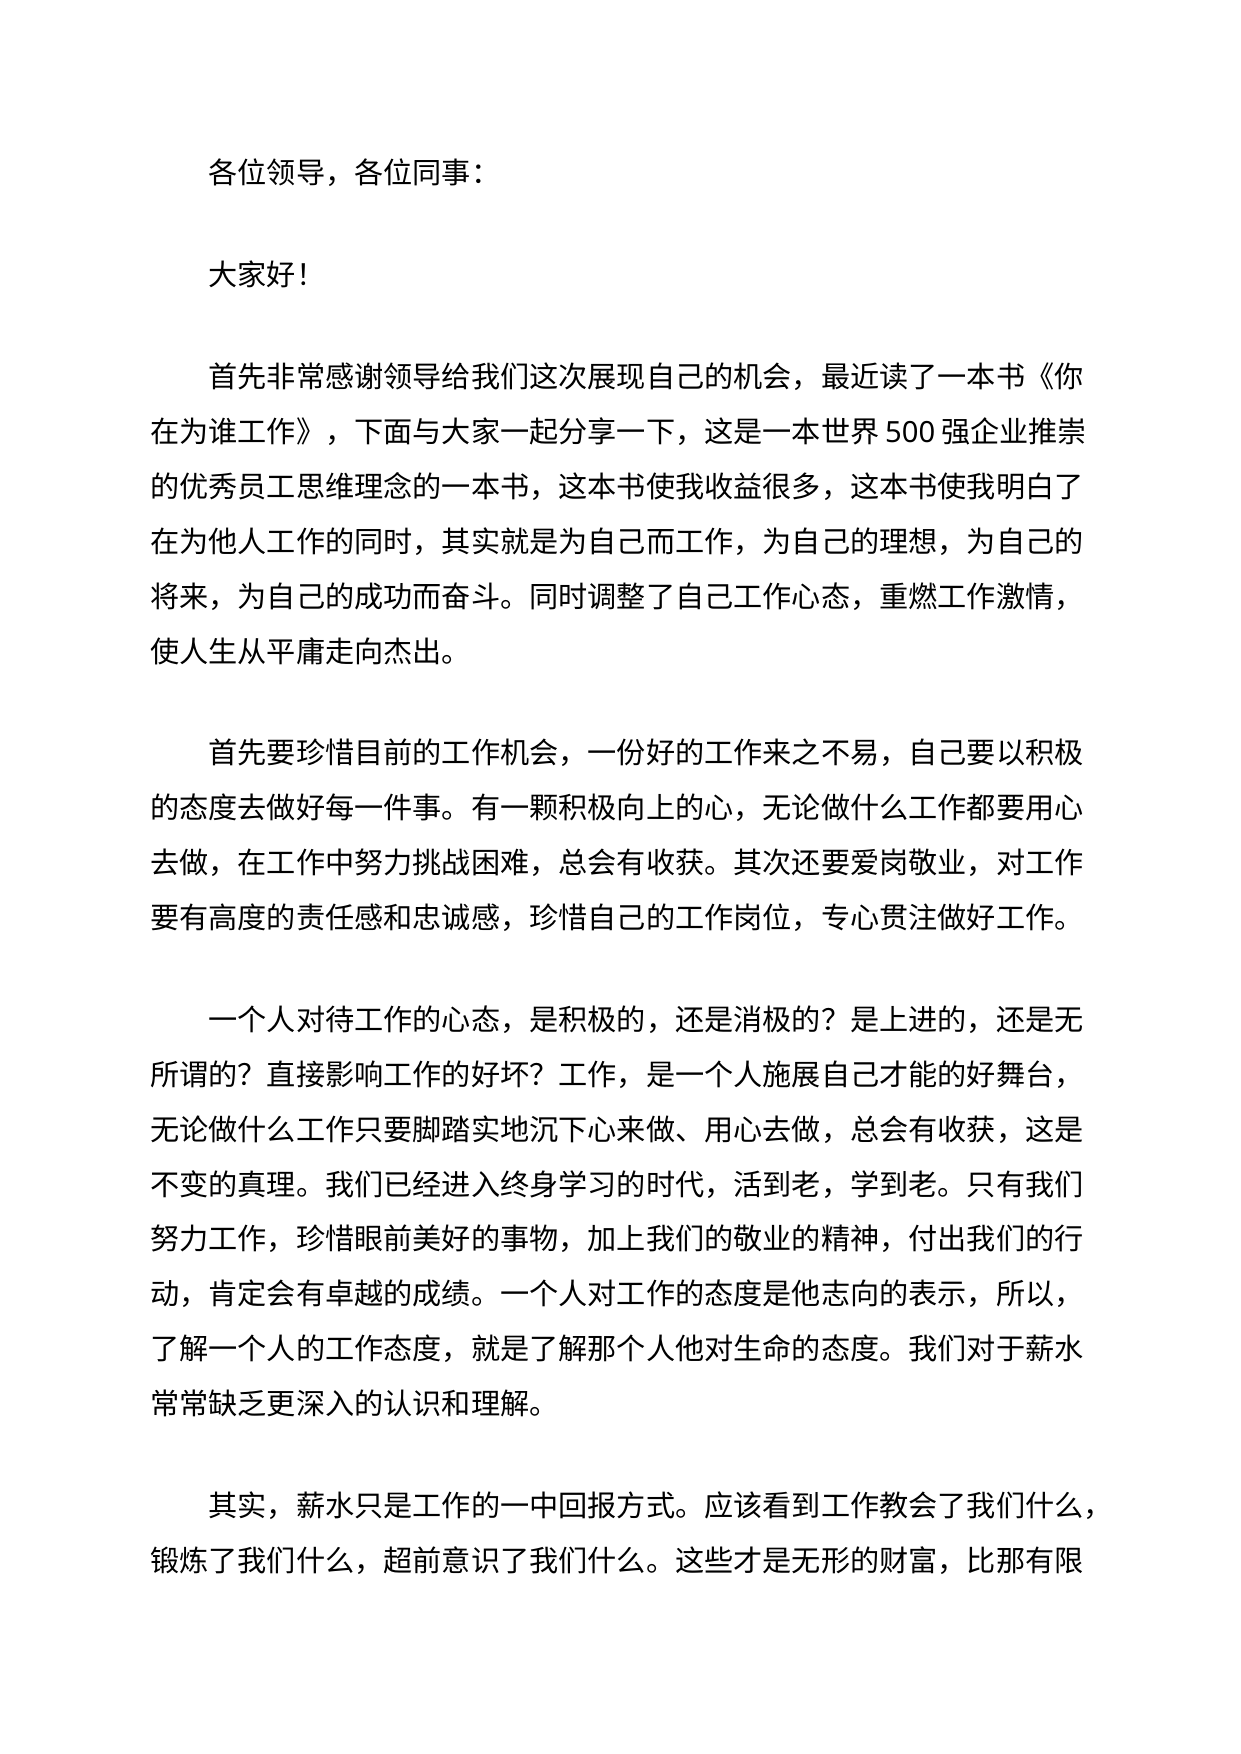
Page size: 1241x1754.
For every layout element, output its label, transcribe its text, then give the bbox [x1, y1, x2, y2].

text 大家好！ [150, 252, 1090, 294]
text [150, 1482, 1090, 1579]
text 一个人对待工作的心态，是积极的，还是消极的？是上进的，还是无所谓的？直接影响工作的好坏？工作，是一个人施展自己才能的好舞台，无论做什么工作只要脚踏实地沉下心来做、用心去做，总会有收获，这是不变的真理。我们已经进入终身学习的时代，活到老，学到老。只有我们努力工作，珍惜眼前美好的事物，加上我们的敬业的精神，付出我们的行动，肯定会有卓越的成绩。一个人对工作的态度是他志向的表示，所以，了解一个人的工作态度，就是了解那个人他对生命的态度。我们对于薪水常常缺乏更深入的认识和理解。 [150, 996, 1090, 1423]
text 首先要珍惜目前的工作机会，一份好的工作来之不易，自己要以积极的态度去做好每一件事。有一颗积极向上的心，无论做什么工作都要用心去做，在工作中努力挑战困难，总会有收获。其次还要爱岗敬业，对工作要有高度的责任感和忠诚感，珍惜自己的工作岗位，专心贯注做好工作。 [150, 730, 1090, 937]
text 各位领导，各位同事： [150, 150, 1090, 192]
text 首先非常感谢领导给我们这次展现自己的机会，最近读了一本书《你在为谁工作》，下面与大家一起分享一下，这是一本世界500强企业推崇的优秀员工思维理念的一本书，这本书使我收益很多，这本书使我明白了在为他人工作的同时，其实就是为自己而工作，为自己的理想，为自己的将来，为自己的成功而奋斗。同时调整了自己工作心态，重燃工作激情，使人生从平庸走向杰出。 [150, 353, 1090, 670]
